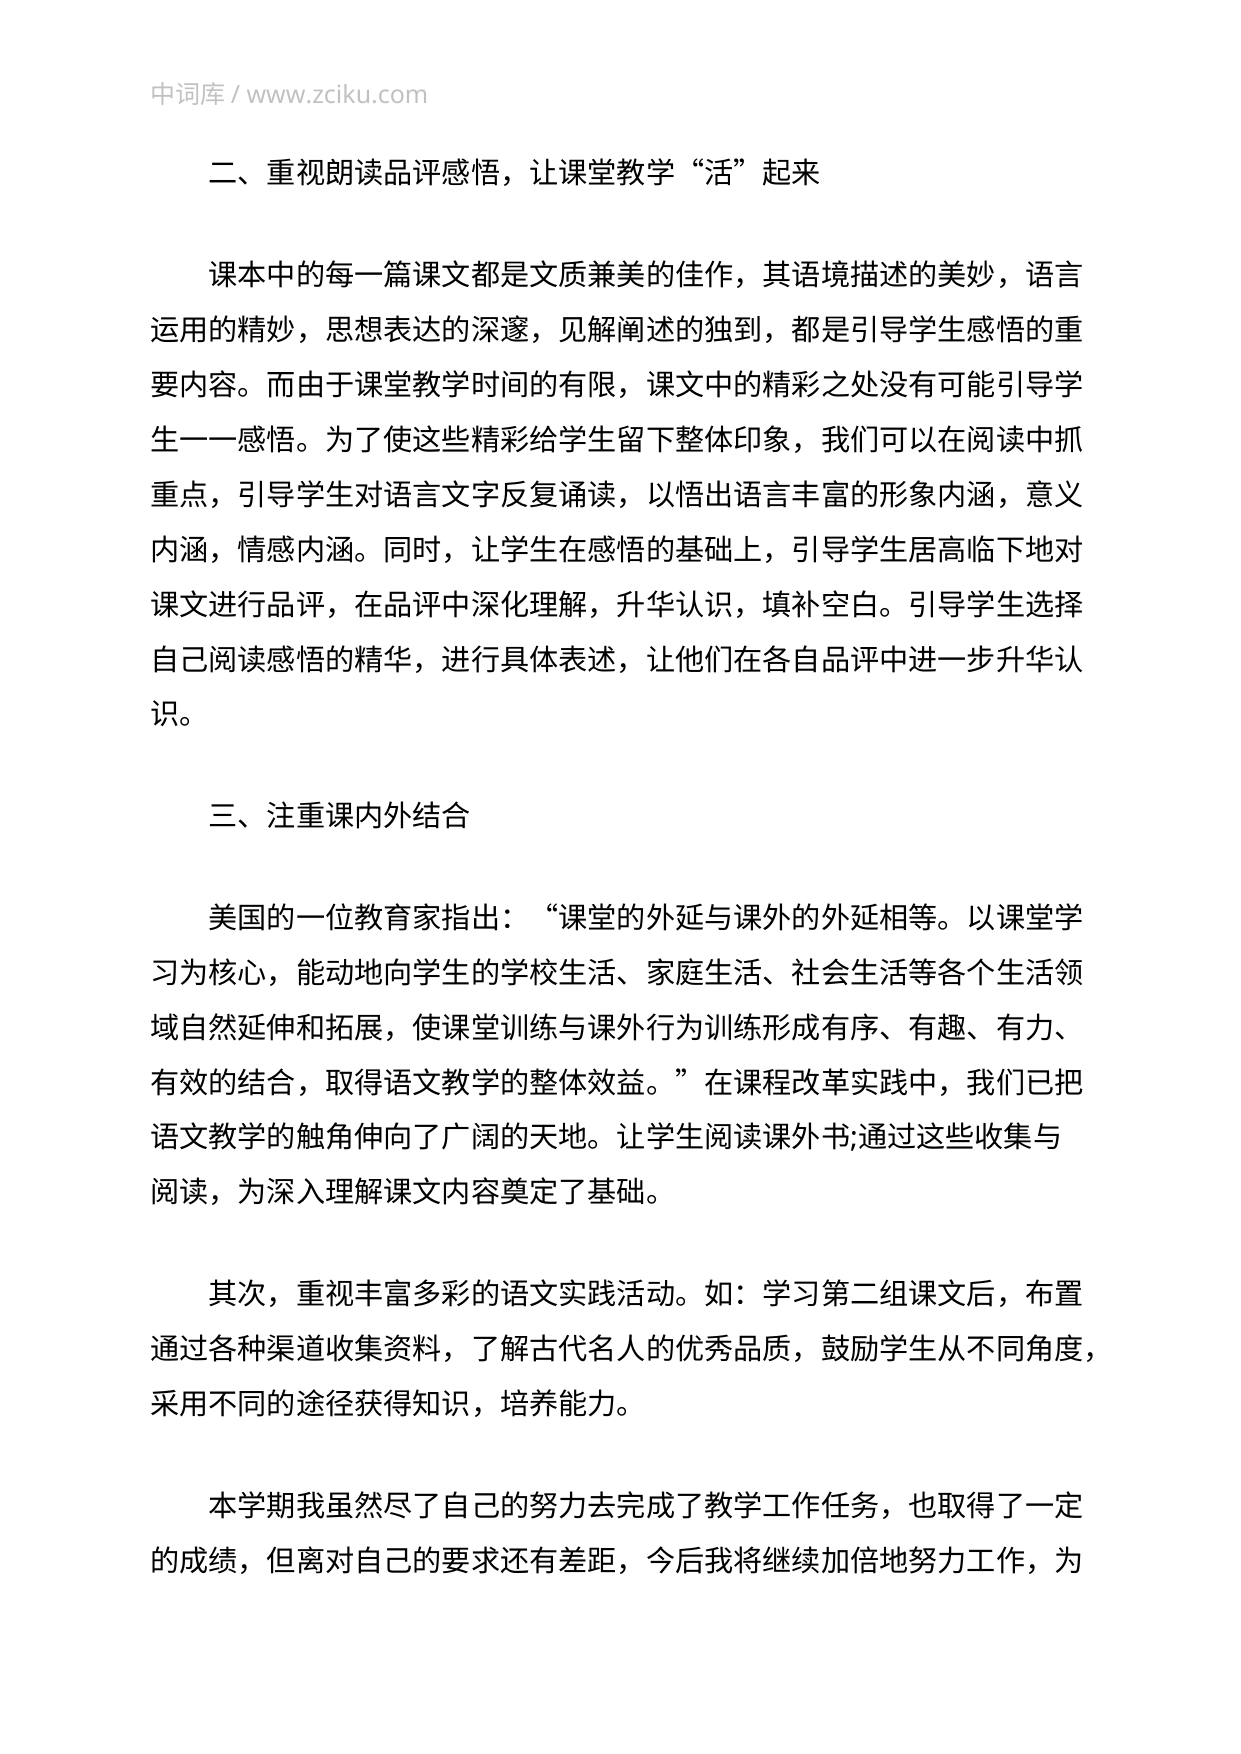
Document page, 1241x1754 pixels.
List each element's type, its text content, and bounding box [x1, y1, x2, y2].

text 三、注重课内外结合 [150, 793, 1090, 835]
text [150, 1482, 1090, 1579]
text 美国的一位教育家指出：“课堂的外延与课外的外延相等。以课堂学习为核心，能动地向学生的学校生活、家庭生活、社会生活等各个生活领域自然延伸和拓展，使课堂训练与课外行为训练形成有序、有趣、有力、有效的结合，取得语文教学的整体效益。”在课程改革实践中，我们已把语文教学的触角伸向了广阔的天地。让学生阅读课外书;通过这些收集与阅读，为深入理解课文内容奠定了基础。 [150, 894, 1090, 1211]
text 二、重视朗读品评感悟，让课堂教学“活”起来 [150, 150, 1090, 192]
text 课本中的每一篇课文都是文质兼美的佳作，其语境描述的美妙，语言运用的精妙，思想表达的深邃，见解阐述的独到，都是引导学生感悟的重要内容。而由于课堂教学时间的有限，课文中的精彩之处没有可能引导学生一一感悟。为了使这些精彩给学生留下整体印象，我们可以在阅读中抓重点，引导学生对语言文字反复诵读，以悟出语言丰富的形象内涵，意义内涵，情感内涵。同时，让学生在感悟的基础上，引导学生居高临下地对课文进行品评，在品评中深化理解，升华认识，填补空白。引导学生选择自己阅读感悟的精华，进行具体表述，让他们在各自品评中进一步升华认识。 [150, 252, 1090, 733]
text 其次，重视丰富多彩的语文实践活动。如：学习第二组课文后，布置通过各种渠道收集资料，了解古代名人的优秀品质，鼓励学生从不同角度，采用不同的途径获得知识，培养能力。 [150, 1271, 1090, 1423]
